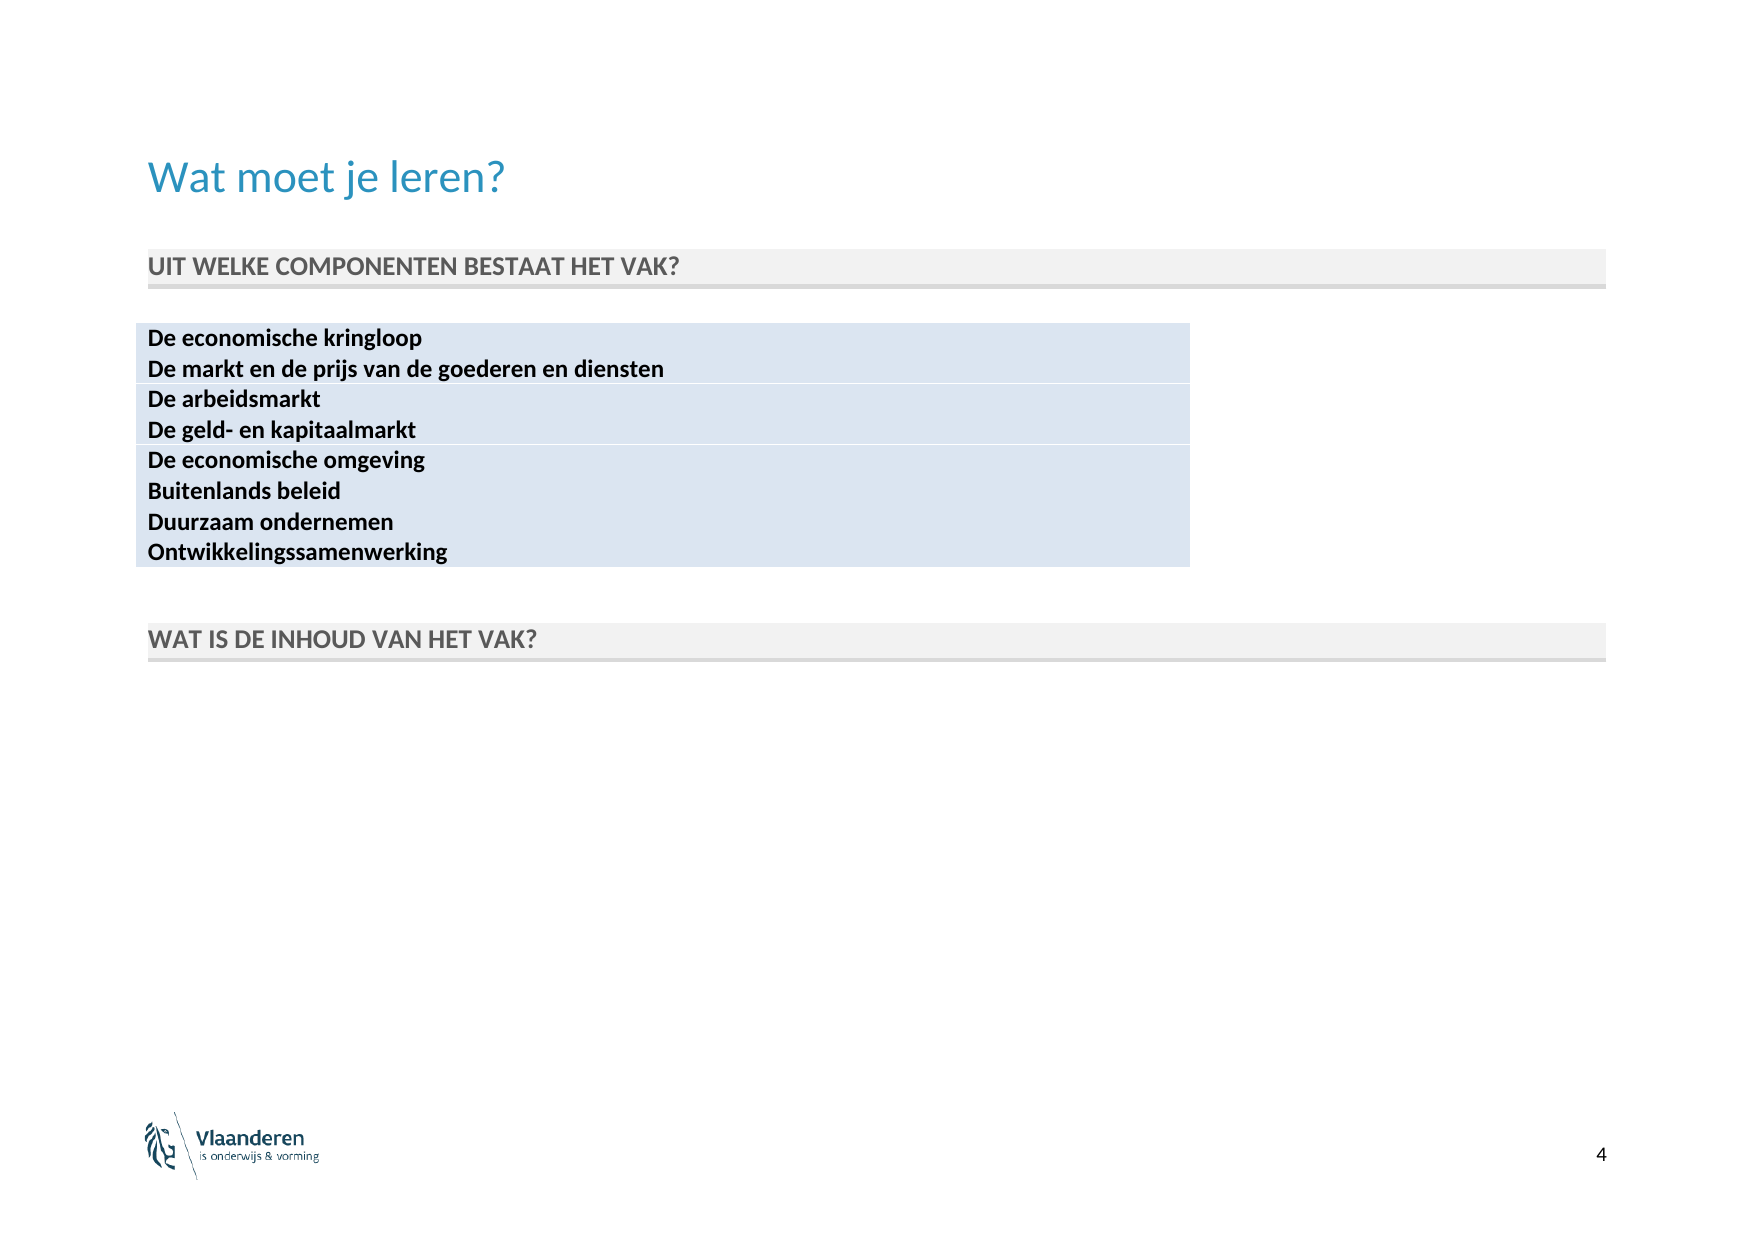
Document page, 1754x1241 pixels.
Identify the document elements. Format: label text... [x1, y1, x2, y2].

text wat is de inhoud van het vak? [148, 623, 1606, 658]
table_cell De arbeidsmarkt [136, 384, 1190, 414]
table_header De economische kringloop [136, 323, 1190, 353]
table_cell Duurzaam ondernemen [136, 506, 1190, 536]
table_cell Buitenlands beleid [136, 475, 1190, 506]
table_cell De geld- en kapitaalmarkt [136, 414, 1190, 444]
table_cell De markt en de prijs van de goederen en diensten [136, 353, 1190, 383]
picture [144, 1112, 327, 1180]
table_cell Ontwikkelingssamenwerking [136, 536, 1190, 567]
text Wat moet je leren? [148, 148, 1606, 203]
text uit welke componenten bestaat het vak? [148, 249, 1606, 284]
table_cell De economische omgeving [136, 445, 1190, 475]
